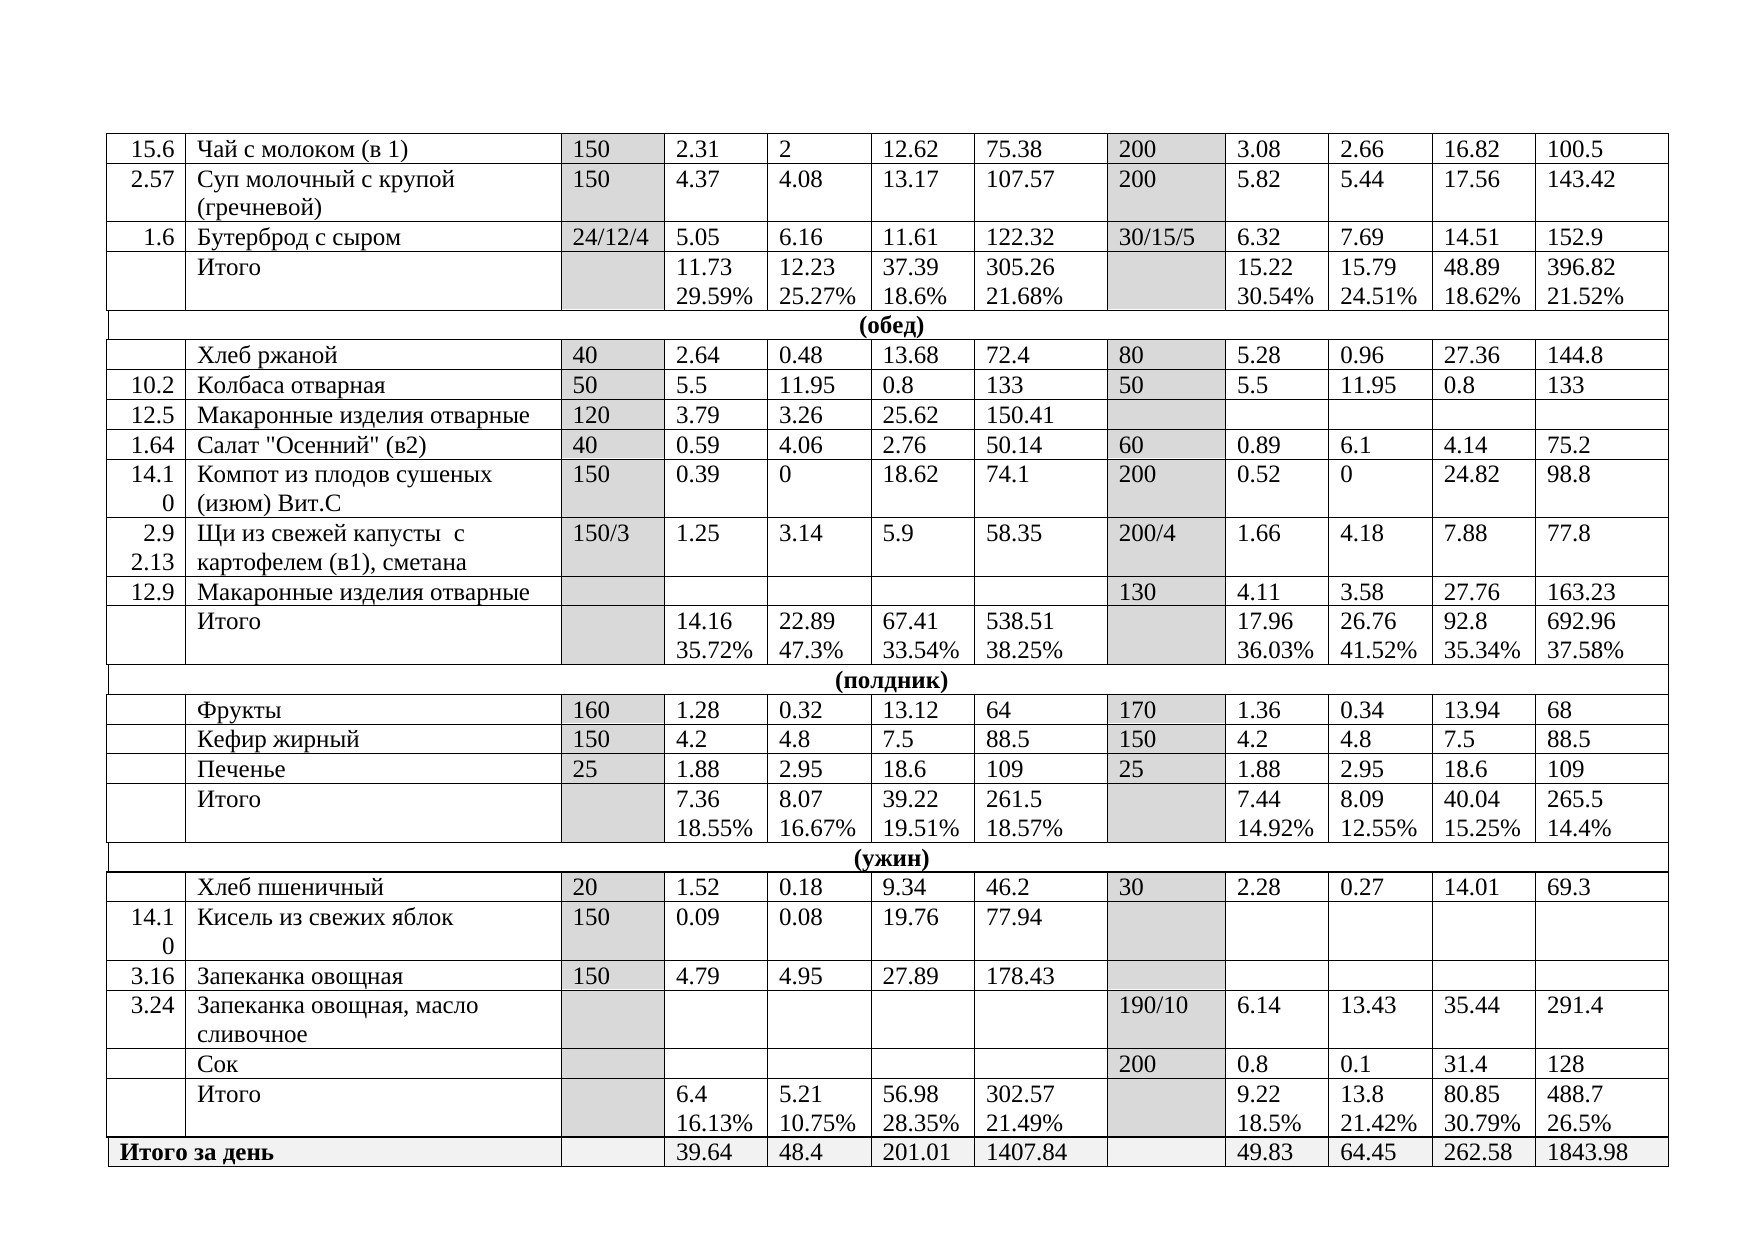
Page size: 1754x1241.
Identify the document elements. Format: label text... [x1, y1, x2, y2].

table_cell 46.2 [975, 873, 1107, 901]
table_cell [872, 1138, 974, 1166]
table_cell 27.36 [1433, 340, 1535, 369]
table_cell [872, 577, 974, 605]
table_cell 6.1 [1329, 430, 1432, 458]
table_cell 40 [562, 430, 664, 458]
table_cell 16.82 [1433, 134, 1535, 163]
table_cell [665, 577, 767, 605]
table_cell 48.89 18.62% [1433, 252, 1535, 309]
table_cell [1329, 400, 1432, 429]
table_cell 17.56 [1433, 164, 1535, 221]
table_cell 163.23 [1536, 577, 1668, 605]
table_cell [107, 754, 185, 783]
table_cell 150 [562, 134, 664, 163]
table_cell 160 [562, 695, 664, 723]
table_cell [1226, 902, 1328, 960]
table_cell 4.11 [1226, 577, 1328, 605]
table_cell 1.88 [1226, 754, 1328, 783]
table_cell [768, 1138, 871, 1166]
table_cell [107, 1079, 185, 1136]
table_cell 396.82 21.52% [1536, 252, 1668, 309]
table_cell 17.96 36.03% [1226, 606, 1328, 664]
table_cell 5.5 [1226, 370, 1328, 399]
table_cell [872, 1049, 974, 1078]
table_cell 69.3 [1536, 873, 1668, 901]
table_cell 88.5 [1536, 725, 1668, 753]
table_cell 0.08 [768, 902, 871, 960]
table_cell 13.43 [1329, 991, 1432, 1048]
table_cell 18.6 [1433, 754, 1535, 783]
table_cell 1.36 [1226, 695, 1328, 723]
table_cell [107, 1049, 185, 1078]
table_cell Запеканка овощная, масло сливочное [186, 991, 561, 1048]
table_cell 4.79 [665, 961, 767, 989]
table_cell 200 [1108, 460, 1225, 517]
table_cell Бутерброд с сыром [186, 222, 561, 251]
table_cell 130 [1108, 577, 1225, 605]
table_cell [562, 991, 664, 1048]
table_cell 1.52 [665, 873, 767, 901]
table_cell 109 [975, 754, 1107, 783]
table_cell [975, 1049, 1107, 1078]
table_cell 100.5 [1536, 134, 1668, 163]
table_cell Сок [186, 1049, 561, 1078]
table_cell 2.95 [1329, 754, 1432, 783]
table_cell 25.62 [872, 400, 974, 429]
table_cell 150/3 [562, 518, 664, 576]
table_cell 80 [1108, 340, 1225, 369]
table_cell [1433, 400, 1535, 429]
table_cell 4.2 [665, 725, 767, 753]
table_cell 7.69 [1329, 222, 1432, 251]
table_cell 0.8 [1226, 1049, 1328, 1078]
table_cell Макаронные изделия отварные [186, 400, 561, 429]
table_cell 7.5 [1433, 725, 1535, 753]
table_cell 3.14 [768, 518, 871, 576]
table_cell [975, 577, 1107, 605]
table_cell 122.32 [975, 222, 1107, 251]
table_cell 18.62 [872, 460, 974, 517]
table_cell 9.34 [872, 873, 974, 901]
table_cell 1.6 [107, 222, 185, 251]
table_cell 30 [1108, 873, 1225, 901]
table_cell 39.22 19.51% [872, 784, 974, 842]
table_cell Чай с молоком (в 1) [186, 134, 561, 163]
table_cell 2 [768, 134, 871, 163]
table_cell 77.94 [975, 902, 1107, 960]
table_cell 302.57 21.49% [975, 1079, 1107, 1136]
table_cell 25 [562, 754, 664, 783]
table_cell 11.73 29.59% [665, 252, 767, 309]
table_cell Кисель из свежих яблок [186, 902, 561, 960]
table_cell 12.62 [872, 134, 974, 163]
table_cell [1226, 1138, 1328, 1166]
table_cell (ужин) [109, 843, 1668, 871]
table_cell 692.96 37.58% [1536, 606, 1668, 664]
table_cell 18.6 [872, 754, 974, 783]
table_cell 4.37 [665, 164, 767, 221]
table_cell [1226, 400, 1328, 429]
table_cell 0.48 [768, 340, 871, 369]
table_cell 13.94 [1433, 695, 1535, 723]
table_cell 10.2 [107, 370, 185, 399]
table_cell [107, 340, 185, 369]
table_cell [1536, 902, 1668, 960]
table_cell 7.44 14.92% [1226, 784, 1328, 842]
table_cell [1108, 1138, 1225, 1166]
table_cell 24.82 [1433, 460, 1535, 517]
table_cell 2.9 2.13 [107, 518, 185, 576]
table_cell [1329, 961, 1432, 989]
table_cell 13.8 21.42% [1329, 1079, 1432, 1136]
table_cell 2.95 [768, 754, 871, 783]
table_cell [1108, 400, 1225, 429]
table_cell 133 [975, 370, 1107, 399]
table_cell 40.04 15.25% [1433, 784, 1535, 842]
table_cell [1329, 902, 1432, 960]
table_cell 25 [1108, 754, 1225, 783]
table_cell 261.5 18.57% [975, 784, 1107, 842]
table_cell 15.6 [107, 134, 185, 163]
table_cell 291.4 [1536, 991, 1668, 1048]
table_cell 3.26 [768, 400, 871, 429]
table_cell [1433, 1138, 1535, 1166]
table_cell 5.9 [872, 518, 974, 576]
table_cell Запеканка овощная [186, 961, 561, 989]
table_cell [107, 252, 185, 309]
table_cell [665, 991, 767, 1048]
table_cell 0.34 [1329, 695, 1432, 723]
table_cell 12.23 25.27% [768, 252, 871, 309]
table_cell 190/10 [1108, 991, 1225, 1048]
table_cell 265.5 14.4% [1536, 784, 1668, 842]
table_cell 26.76 41.52% [1329, 606, 1432, 664]
table_cell [562, 784, 664, 842]
table_cell 1.88 [665, 754, 767, 783]
table_cell Компот из плодов сушеных (изюм) Вит.С [186, 460, 561, 517]
table_cell [562, 252, 664, 309]
table_cell 72.4 [975, 340, 1107, 369]
table_cell Итого [186, 784, 561, 842]
table_cell 143.42 [1536, 164, 1668, 221]
table_cell Итого за день [109, 1138, 561, 1166]
table_cell 0.8 [1433, 370, 1535, 399]
table_cell 11.95 [768, 370, 871, 399]
table_cell 50 [562, 370, 664, 399]
table_cell 12.9 [107, 577, 185, 605]
table_cell 1.64 [107, 430, 185, 458]
table_cell 3.58 [1329, 577, 1432, 605]
table_cell Кефир жирный [186, 725, 561, 753]
table_cell [1433, 902, 1535, 960]
table_cell [1108, 1079, 1225, 1136]
table_cell 4.14 [1433, 430, 1535, 458]
table_cell Итого [186, 606, 561, 664]
table_cell 67.41 33.54% [872, 606, 974, 664]
table_cell [1108, 606, 1225, 664]
table_cell 5.28 [1226, 340, 1328, 369]
table_cell 1.28 [665, 695, 767, 723]
table_cell 4.06 [768, 430, 871, 458]
table_cell (обед) [109, 311, 1668, 339]
table_cell 2.31 [665, 134, 767, 163]
table_cell [107, 725, 185, 753]
table_cell 4.08 [768, 164, 871, 221]
table_cell 7.88 [1433, 518, 1535, 576]
table_cell 133 [1536, 370, 1668, 399]
table_cell 4.8 [768, 725, 871, 753]
table_cell 75.38 [975, 134, 1107, 163]
table_cell 13.12 [872, 695, 974, 723]
table_cell Хлеб пшеничный [186, 873, 561, 901]
table_cell 488.7 26.5% [1536, 1079, 1668, 1136]
table_cell 77.8 [1536, 518, 1668, 576]
table_cell [1108, 961, 1225, 989]
table_cell 92.8 35.34% [1433, 606, 1535, 664]
table_cell 2.66 [1329, 134, 1432, 163]
table_cell [1108, 902, 1225, 960]
table_cell [768, 991, 871, 1048]
table_cell 3.16 [107, 961, 185, 989]
table_cell 5.82 [1226, 164, 1328, 221]
table_cell Колбаса отварная [186, 370, 561, 399]
table_cell 5.21 10.75% [768, 1079, 871, 1136]
table_cell 150 [562, 164, 664, 221]
table_cell 14.01 [1433, 873, 1535, 901]
table_cell [975, 991, 1107, 1048]
table_cell 19.76 [872, 902, 974, 960]
table_cell Хлеб ржаной [186, 340, 561, 369]
table_cell 200 [1108, 164, 1225, 221]
table_cell [1536, 400, 1668, 429]
table_cell [562, 1138, 664, 1166]
table_cell [1433, 961, 1535, 989]
table_cell Суп молочный с крупой (гречневой) [186, 164, 561, 221]
table_cell Макаронные изделия отварные [186, 577, 561, 605]
table_cell Печенье [186, 754, 561, 783]
table_cell 0.59 [665, 430, 767, 458]
table_cell [562, 1049, 664, 1078]
table_cell 107.57 [975, 164, 1107, 221]
table_cell 7.5 [872, 725, 974, 753]
table_cell 2.64 [665, 340, 767, 369]
table_cell 200 [1108, 134, 1225, 163]
table_cell 98.8 [1536, 460, 1668, 517]
table_cell 120 [562, 400, 664, 429]
table_cell 0.89 [1226, 430, 1328, 458]
table_cell 2.76 [872, 430, 974, 458]
table_cell Фрукты [186, 695, 561, 723]
table_cell 3.79 [665, 400, 767, 429]
table_cell 15.22 30.54% [1226, 252, 1328, 309]
table_cell 1.25 [665, 518, 767, 576]
table_cell 68 [1536, 695, 1668, 723]
table_cell 150.41 [975, 400, 1107, 429]
table_cell [107, 784, 185, 842]
table_cell 0.96 [1329, 340, 1432, 369]
table_cell 0 [1329, 460, 1432, 517]
table_cell 150 [562, 725, 664, 753]
table_cell 4.18 [1329, 518, 1432, 576]
table_cell 64 [975, 695, 1107, 723]
table_cell 6.4 16.13% [665, 1079, 767, 1136]
table_cell Итого [186, 252, 561, 309]
table_cell 0.09 [665, 902, 767, 960]
table_cell 14.10 [107, 902, 185, 960]
table_cell 35.44 [1433, 991, 1535, 1048]
table_cell 2.57 [107, 164, 185, 221]
table_cell 152.9 [1536, 222, 1668, 251]
table_cell 0.1 [1329, 1049, 1432, 1078]
table_cell (полдник) [109, 665, 1668, 694]
table_cell 11.95 [1329, 370, 1432, 399]
table_cell [107, 873, 185, 901]
table_cell 56.98 28.35% [872, 1079, 974, 1136]
table_cell [1108, 252, 1225, 309]
table_cell 20 [562, 873, 664, 901]
table_cell [1108, 784, 1225, 842]
table_cell 200/4 [1108, 518, 1225, 576]
table_cell 11.61 [872, 222, 974, 251]
table_cell [562, 577, 664, 605]
table_cell [768, 577, 871, 605]
table_cell [1536, 961, 1668, 989]
table_cell Щи из свежей капусты с картофелем (в1), сметана [186, 518, 561, 576]
table_cell 1843.98 100% [1536, 1138, 1668, 1166]
table_cell 14.10 [107, 460, 185, 517]
table_cell [872, 991, 974, 1048]
table_cell 50 [1108, 370, 1225, 399]
table_cell 2.28 [1226, 873, 1328, 901]
table_cell 4.8 [1329, 725, 1432, 753]
table_cell 109 [1536, 754, 1668, 783]
table_cell 3.24 [107, 991, 185, 1048]
table_cell 74.1 [975, 460, 1107, 517]
table_cell 0.8 [872, 370, 974, 399]
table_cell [1329, 1138, 1432, 1166]
table_cell 14.51 [1433, 222, 1535, 251]
table_cell 150 [562, 460, 664, 517]
table_cell 50.14 [975, 430, 1107, 458]
table_cell 9.22 18.5% [1226, 1079, 1328, 1136]
table_cell 0.27 [1329, 873, 1432, 901]
table_cell 200 [1108, 1049, 1225, 1078]
table_cell 0.39 [665, 460, 767, 517]
table_cell 5.44 [1329, 164, 1432, 221]
table_cell 88.5 [975, 725, 1107, 753]
table_cell 0 [768, 460, 871, 517]
table_cell 58.35 [975, 518, 1107, 576]
table_cell 80.85 30.79% [1433, 1079, 1535, 1136]
table_cell 5.5 [665, 370, 767, 399]
table_cell 6.16 [768, 222, 871, 251]
table_cell 0.18 [768, 873, 871, 901]
table_cell 6.32 [1226, 222, 1328, 251]
table_cell 31.4 [1433, 1049, 1535, 1078]
table_cell 12.5 [107, 400, 185, 429]
table_cell [562, 1079, 664, 1136]
table_cell Салат "Осенний" (в2) [186, 430, 561, 458]
table_cell 144.8 [1536, 340, 1668, 369]
table_cell 4.95 [768, 961, 871, 989]
table_cell 305.26 21.68% [975, 252, 1107, 309]
table_cell 8.07 16.67% [768, 784, 871, 842]
table_cell Итого [186, 1079, 561, 1136]
table_cell 5.05 [665, 222, 767, 251]
table_cell 27.89 [872, 961, 974, 989]
table_cell 150 [562, 961, 664, 989]
table_cell 13.17 [872, 164, 974, 221]
table_cell [107, 606, 185, 664]
table_cell 3.08 [1226, 134, 1328, 163]
table_cell 60 [1108, 430, 1225, 458]
table_cell 30/15/5 [1108, 222, 1225, 251]
table_cell 40 [562, 340, 664, 369]
table_cell 8.09 12.55% [1329, 784, 1432, 842]
table_cell 7.36 18.55% [665, 784, 767, 842]
table_cell 1407.84 100% [975, 1138, 1107, 1166]
table_cell 22.89 47.3% [768, 606, 871, 664]
table_cell 128 [1536, 1049, 1668, 1078]
table_cell 37.39 18.6% [872, 252, 974, 309]
table_cell [107, 695, 185, 723]
table_cell 14.16 35.72% [665, 606, 767, 664]
table_cell 0.52 [1226, 460, 1328, 517]
table_cell 1.66 [1226, 518, 1328, 576]
table_cell 15.79 24.51% [1329, 252, 1432, 309]
table_cell 27.76 [1433, 577, 1535, 605]
table_cell 150 [562, 902, 664, 960]
table_cell [562, 606, 664, 664]
table_cell 0.32 [768, 695, 871, 723]
table_cell 6.14 [1226, 991, 1328, 1048]
table_cell [768, 1049, 871, 1078]
table_cell 150 [1108, 725, 1225, 753]
table_cell 538.51 38.25% [975, 606, 1107, 664]
table_cell 13.68 [872, 340, 974, 369]
table_cell 178.43 [975, 961, 1107, 989]
table_cell 4.2 [1226, 725, 1328, 753]
table_cell 75.2 [1536, 430, 1668, 458]
table_cell 24/12/4 [562, 222, 664, 251]
table_cell [665, 1049, 767, 1078]
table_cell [665, 1138, 767, 1166]
table_cell 170 [1108, 695, 1225, 723]
table_cell [1226, 961, 1328, 989]
